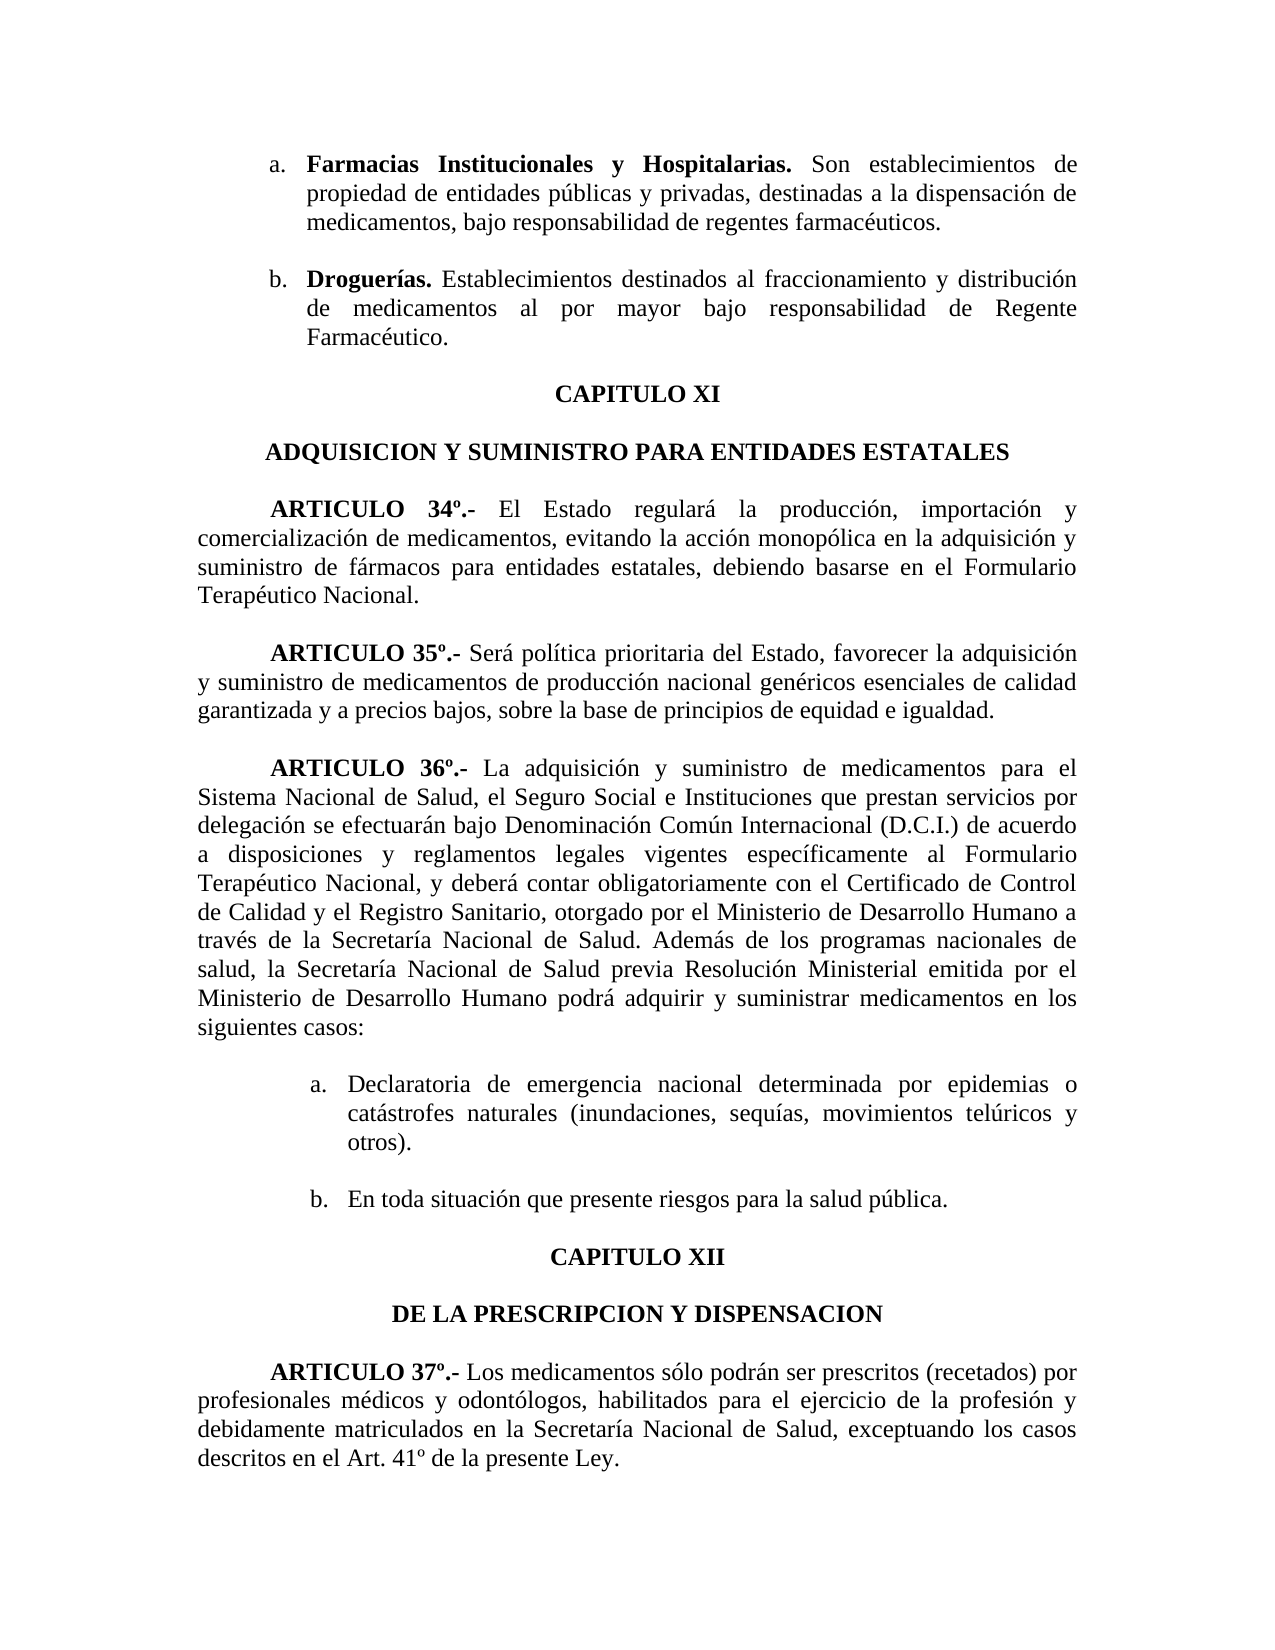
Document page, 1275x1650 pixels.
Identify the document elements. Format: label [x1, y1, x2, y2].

table_header [196, 148, 1079, 1502]
